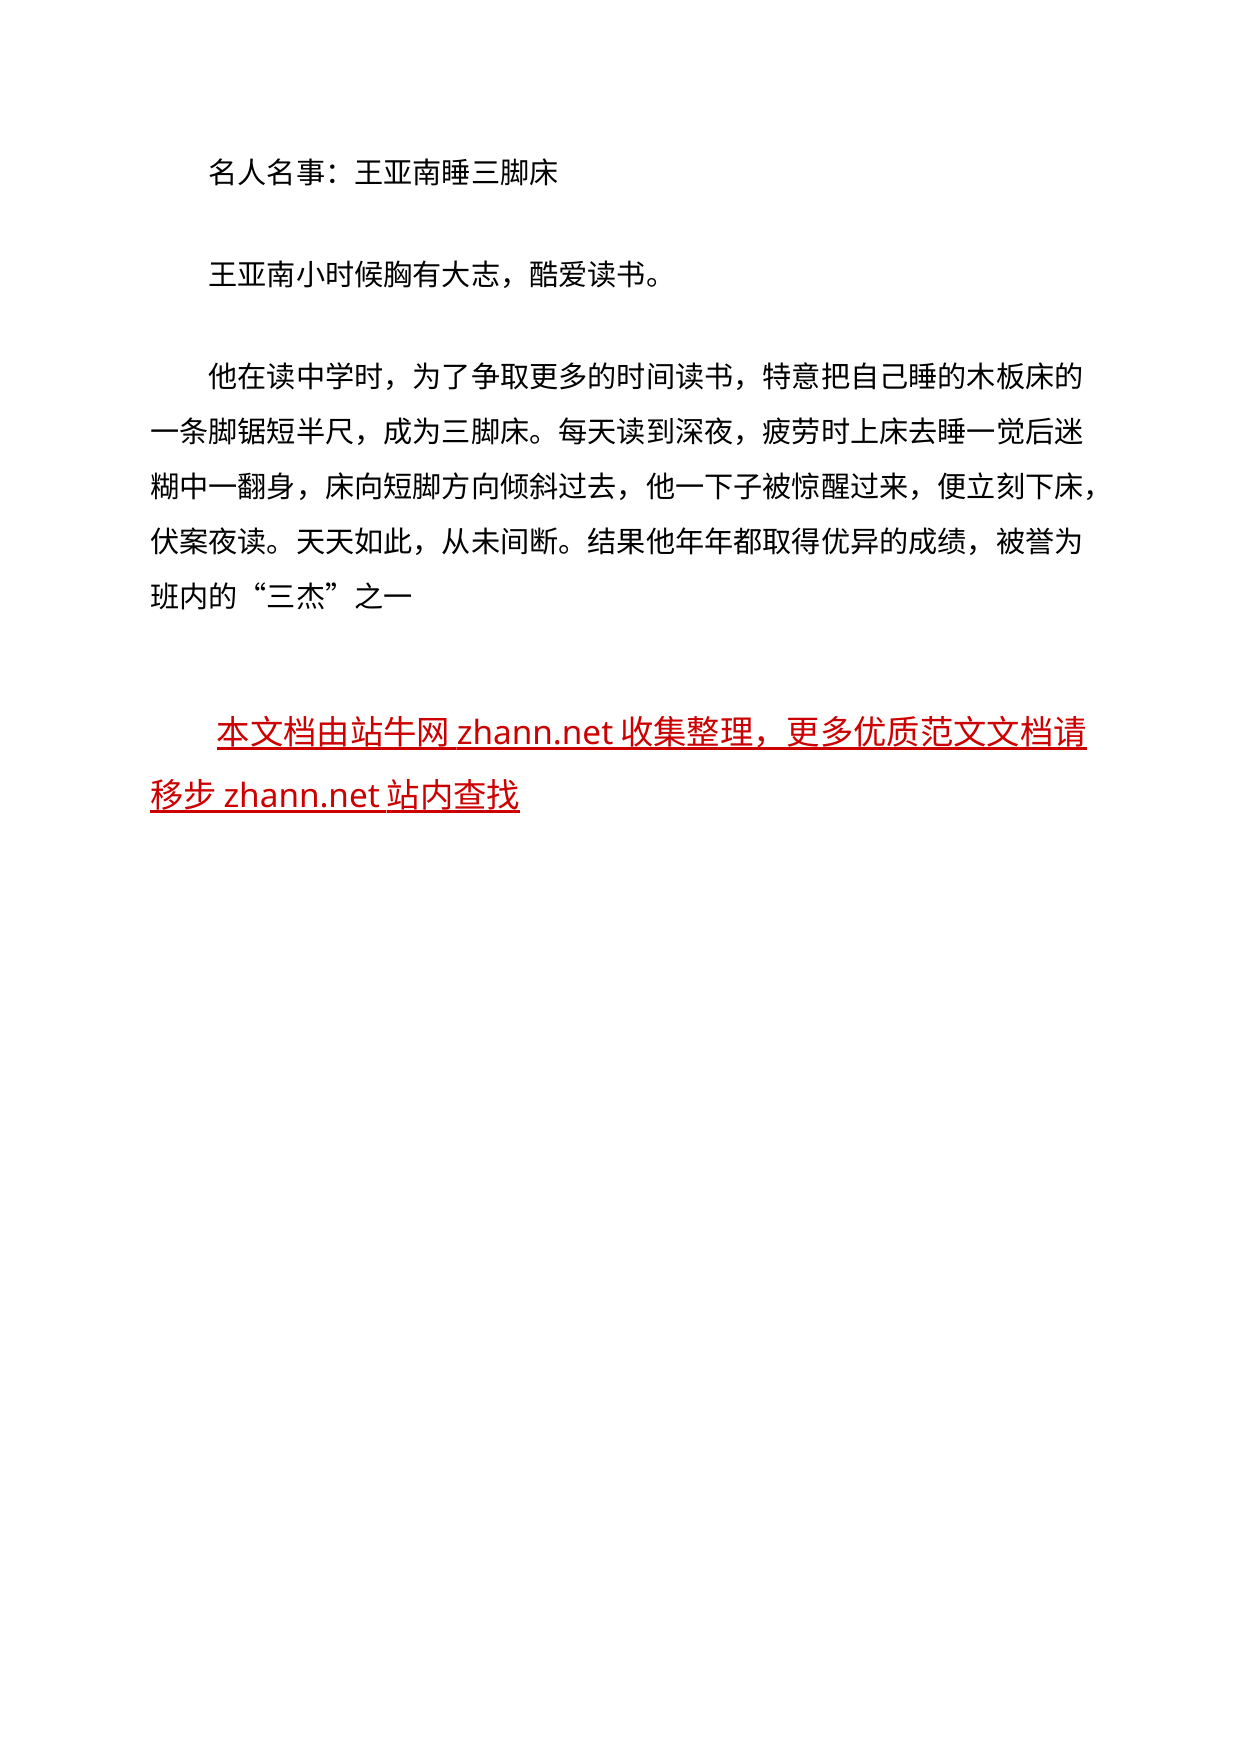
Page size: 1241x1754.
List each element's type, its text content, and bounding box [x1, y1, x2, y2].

text 他在读中学时，为了争取更多的时间读书，特意把自己睡的木板床的一条脚锯短半尺，成为三脚床。每天读到深夜，疲劳时上床去睡一觉后迷糊中一翻身，床向短脚方向倾斜过去，他一下子被惊醒过来，便立刻下床，伏案夜读。天天如此，从未间断。结果他年年都取得优异的成绩，被誉为班内的“三杰”之一 [150, 353, 1090, 615]
text 名人名事：王亚南睡三脚床 [150, 150, 1090, 192]
text 本文档由站牛网zhann.net收集整理，更多优质范文文档请移步zhann.net站内查找 [150, 706, 1090, 817]
text 王亚南小时候胸有大志，酷爱读书。 [150, 252, 1090, 294]
